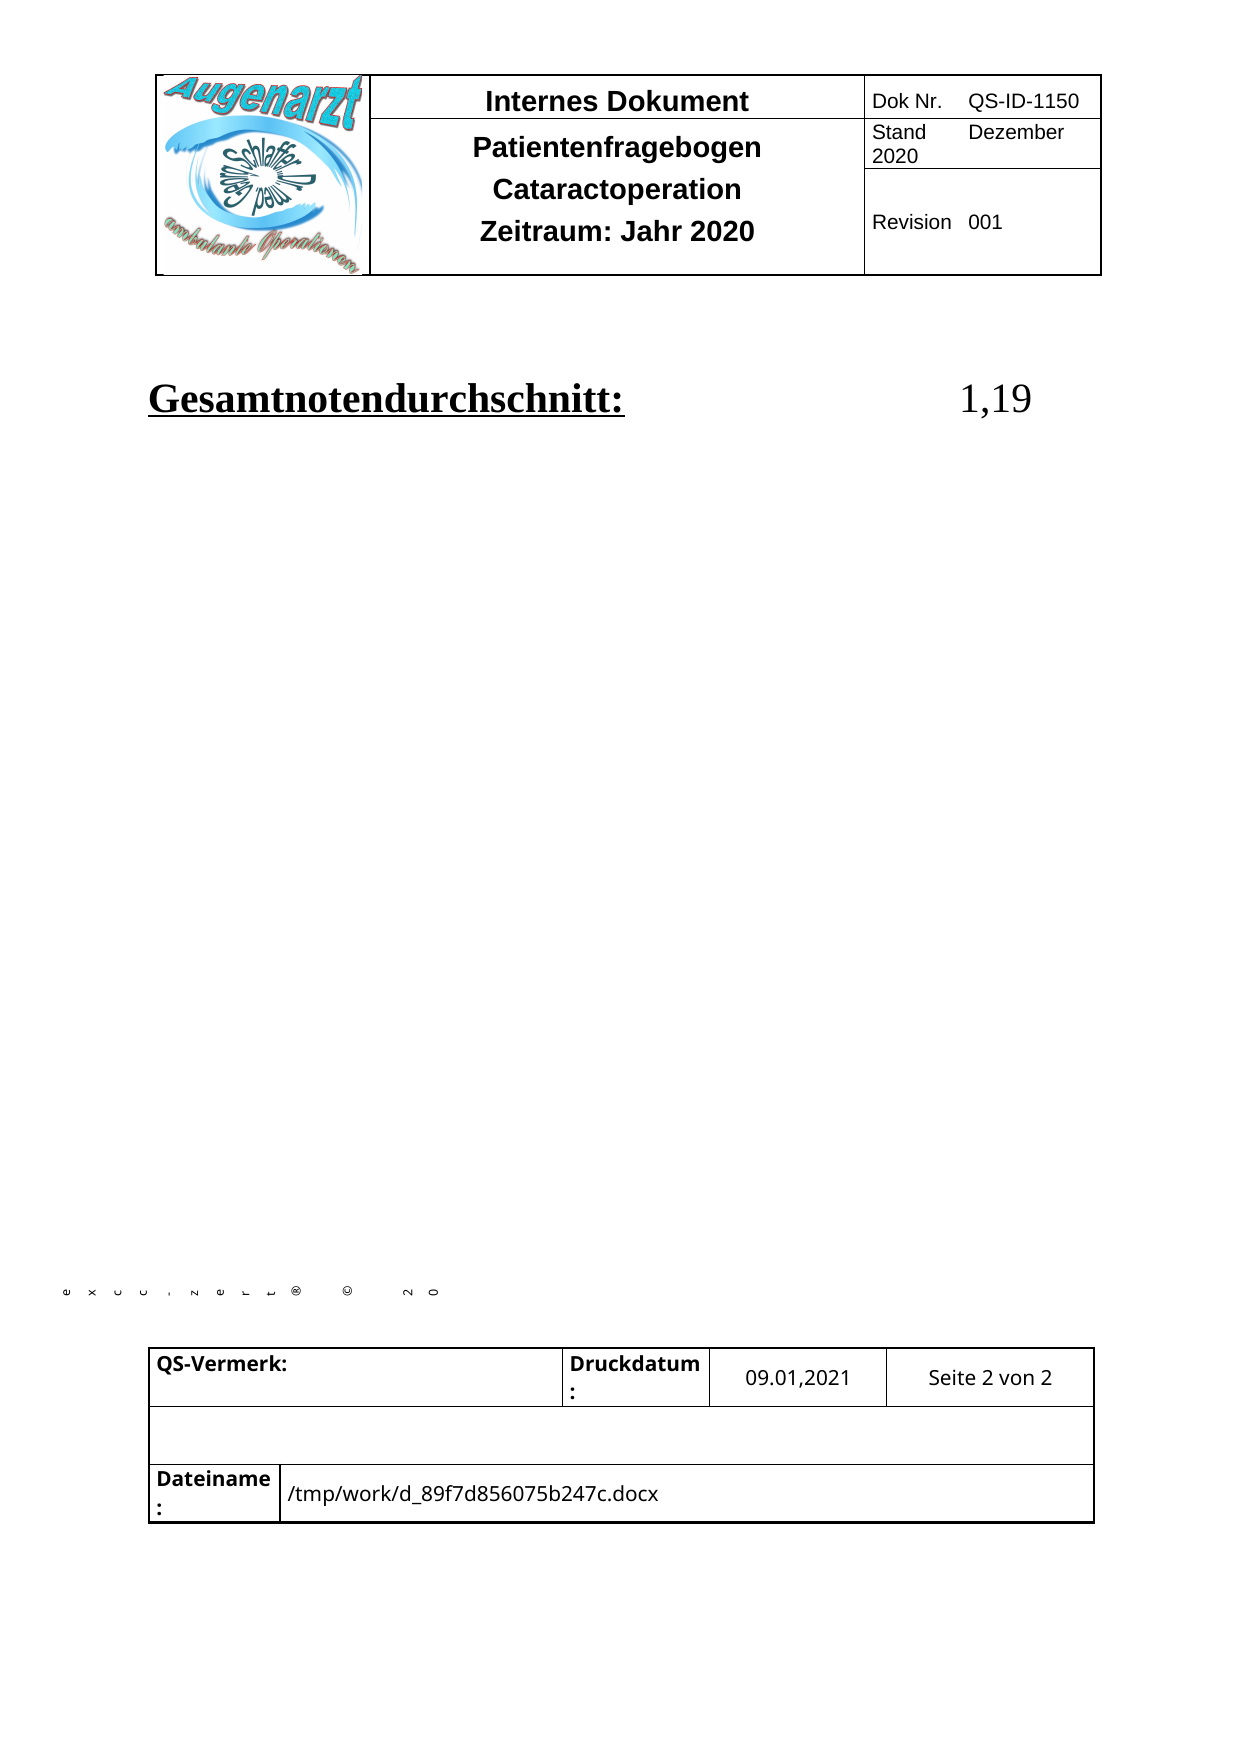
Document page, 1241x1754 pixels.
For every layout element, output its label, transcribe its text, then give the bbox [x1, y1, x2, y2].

text Gesamtnotendurchschnitt: 1,19 [148, 373, 1093, 421]
picture [163, 75, 363, 275]
